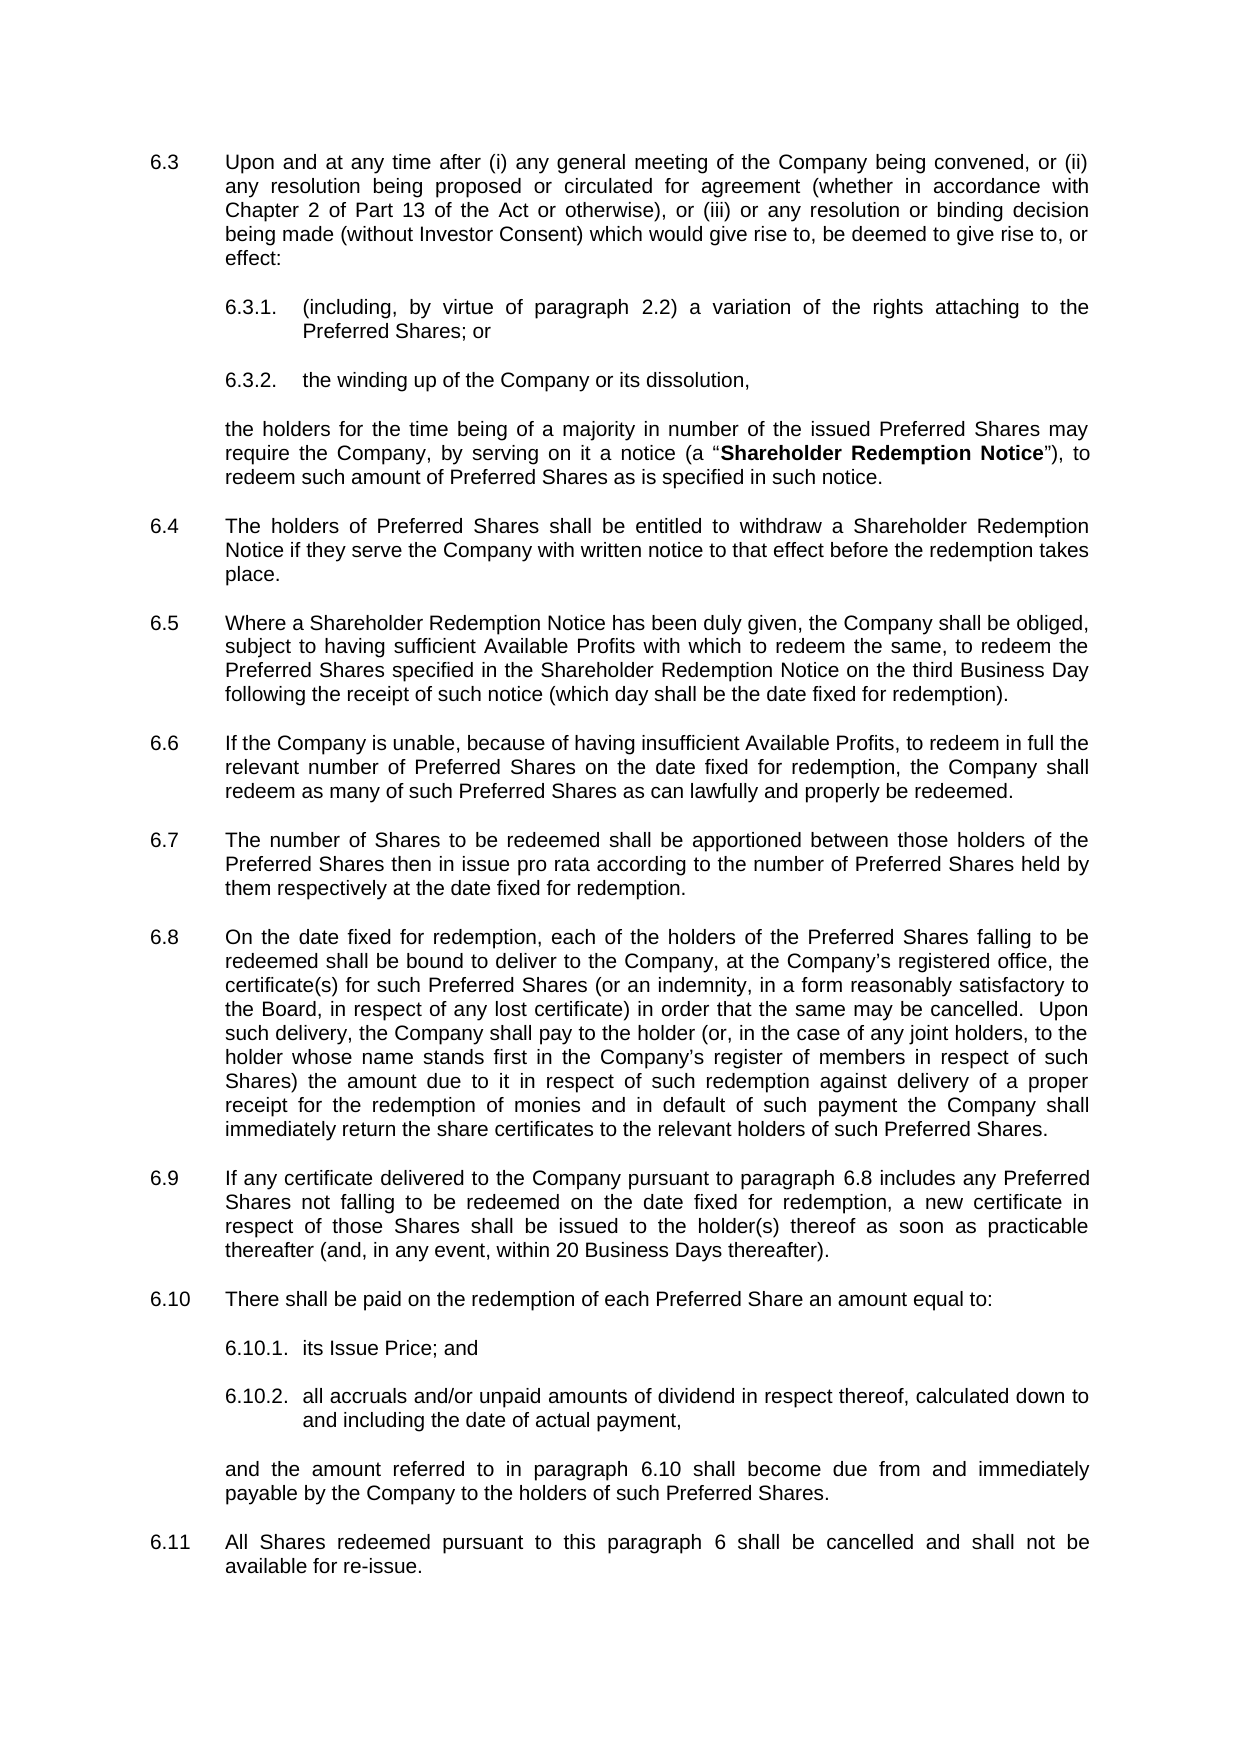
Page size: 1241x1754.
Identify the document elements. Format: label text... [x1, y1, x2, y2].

list There shall be paid on the redemption of each Preferred Share an amount equal to: [150, 1286, 1090, 1310]
list Where a Shareholder Redemption Notice has been duly given, the Company shall be obliged, subject to having sufficient Available Profits with which to redeem the same, to redeem the Preferred Shares specified in the Shareholder Redemption Notice on the third Business Day following the receipt of such notice (which day shall be the date fixed for redemption). [150, 610, 1090, 706]
list all accruals and/or unpaid amounts of dividend in respect thereof, calculated down to and including the date of actual payment, [225, 1384, 1090, 1432]
list If any certificate delivered to the Company pursuant to paragraph includes any Preferred Shares not falling to be redeemed on the date fixed for redemption, a new certificate in respect of those Shares shall be issued to the holder(s) thereof as soon as practicable thereafter (and, in any event, within 20 Business Days thereafter). [150, 1166, 1090, 1261]
list The number of Shares to be redeemed shall be apportioned between those holders of the Preferred Shares then in issue pro rata according to the number of Preferred Shares held by them respectively at the date fixed for redemption. [150, 828, 1090, 900]
list and the amount referred to in paragraph 6.10 shall become due from and immediately payable by the Company to the holders of such Preferred Shares. [225, 1457, 1090, 1505]
list its Issue Price; and [225, 1335, 1090, 1359]
list the winding up of the Company or its dissolution, [225, 368, 1090, 392]
text the holders for the time being of a majority in number of the issued Preferred Shares may require the Company, by serving on it a notice (a “Shareholder Redemption Notice”), to redeem such amount of Preferred Shares as is specified in such notice. [225, 417, 1090, 488]
list If the Company is unable, because of having insufficient Available Profits, to redeem in full the relevant number of Preferred Shares on the date fixed for redemption, the Company shall redeem as many of such Preferred Shares as can lawfully and properly be redeemed. [150, 731, 1090, 803]
list On the date fixed for redemption, each of the holders of the Preferred Shares falling to be redeemed shall be bound to deliver to the Company, at the Company’s registered office, the certificate(s) for such Preferred Shares (or an indemnity, in a form reasonably satisfactory to the Board, in respect of any lost certificate) in order that the same may be cancelled. Upon such delivery, the Company shall pay to the holder (or, in the case of any joint holders, to the holder whose name stands first in the Company’s register of members in respect of such Shares) the amount due to it in respect of such redemption against delivery of a proper receipt for the redemption of monies and in default of such payment the Company shall immediately return the share certificates to the relevant holders of such Preferred Shares. [150, 925, 1090, 1141]
list The holders of Preferred Shares shall be entitled to withdraw a Shareholder Redemption Notice if they serve the Company with written notice to that effect before the redemption takes place. [150, 513, 1090, 585]
list (including, by virtue of paragraph 2.2) a variation of the rights attaching to the Preferred Shares; or [225, 295, 1090, 343]
list Upon and at any time after (i) any general meeting of the Company being convened, or (ii) any resolution being proposed or circulated for agreement (whether in accordance with Chapter 2 of Part 13 of the Act or otherwise), or (iii) or any resolution or binding decision being made (without Investor Consent) which would give rise to, be deemed to give rise to, or effect: [150, 150, 1090, 270]
list All Shares redeemed pursuant to this paragraph 6 shall be cancelled and shall not be available for re-issue. [150, 1530, 1090, 1578]
